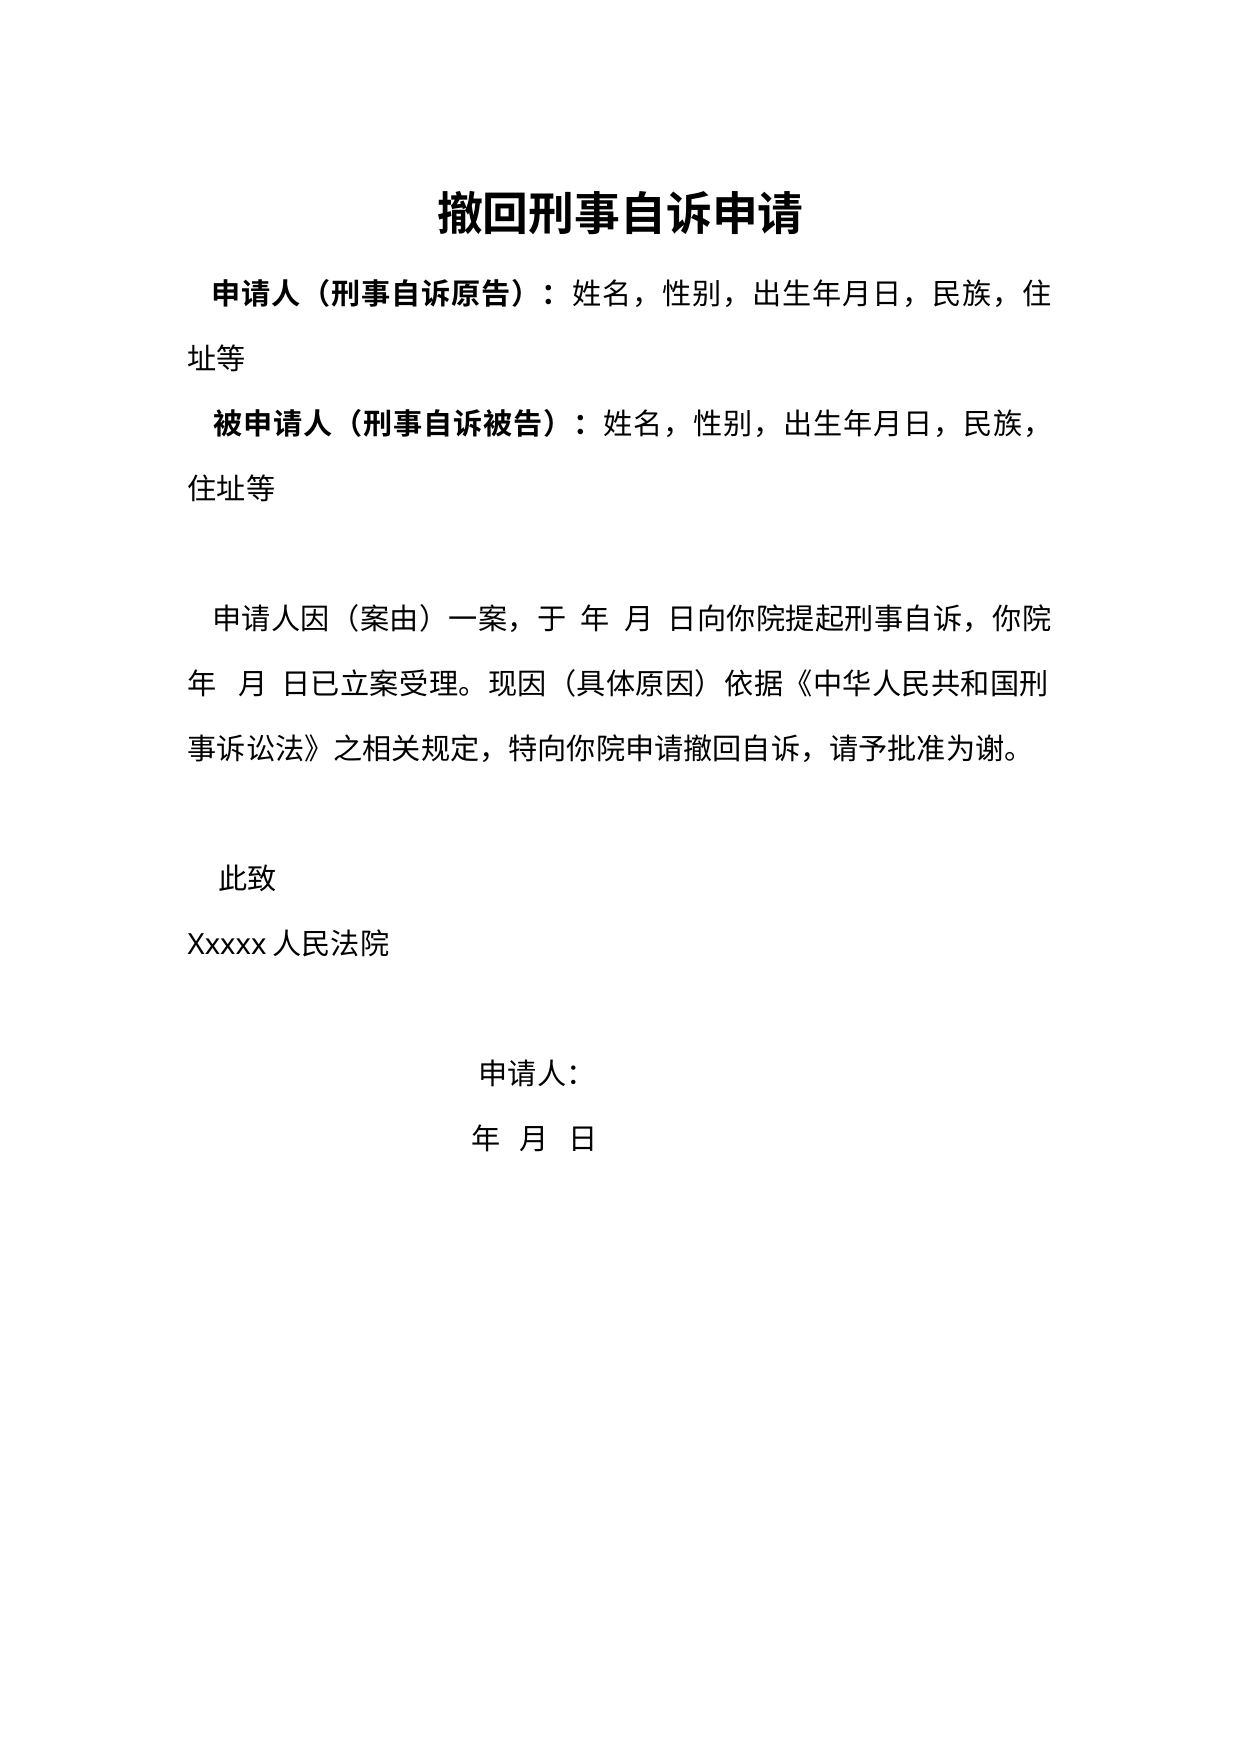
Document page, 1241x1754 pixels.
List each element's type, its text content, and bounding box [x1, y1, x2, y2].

text 申请人因（案由）一案，于 年 月 日向你院提起刑事自诉，你院 年 月 日已立案受理。现因（具体原因）依据《中华人民共和国刑事诉讼法》之相关规定，特向你院申请撤回自诉，请予批准为谢。 [187, 584, 1053, 779]
text 被申请人（刑事自诉被告）：姓名，性别，出生年月日，民族，住址等 [187, 389, 1053, 519]
text 撤回刑事自诉申请 [187, 162, 1053, 259]
text Xxxxx人民法院 [187, 909, 1053, 974]
text 年 月 日 [198, 1104, 1053, 1169]
text 申请人： [198, 1039, 1053, 1104]
text 此致 [187, 844, 1053, 909]
text 申请人（刑事自诉原告）：姓名，性别，出生年月日，民族，住址等 [187, 259, 1053, 389]
